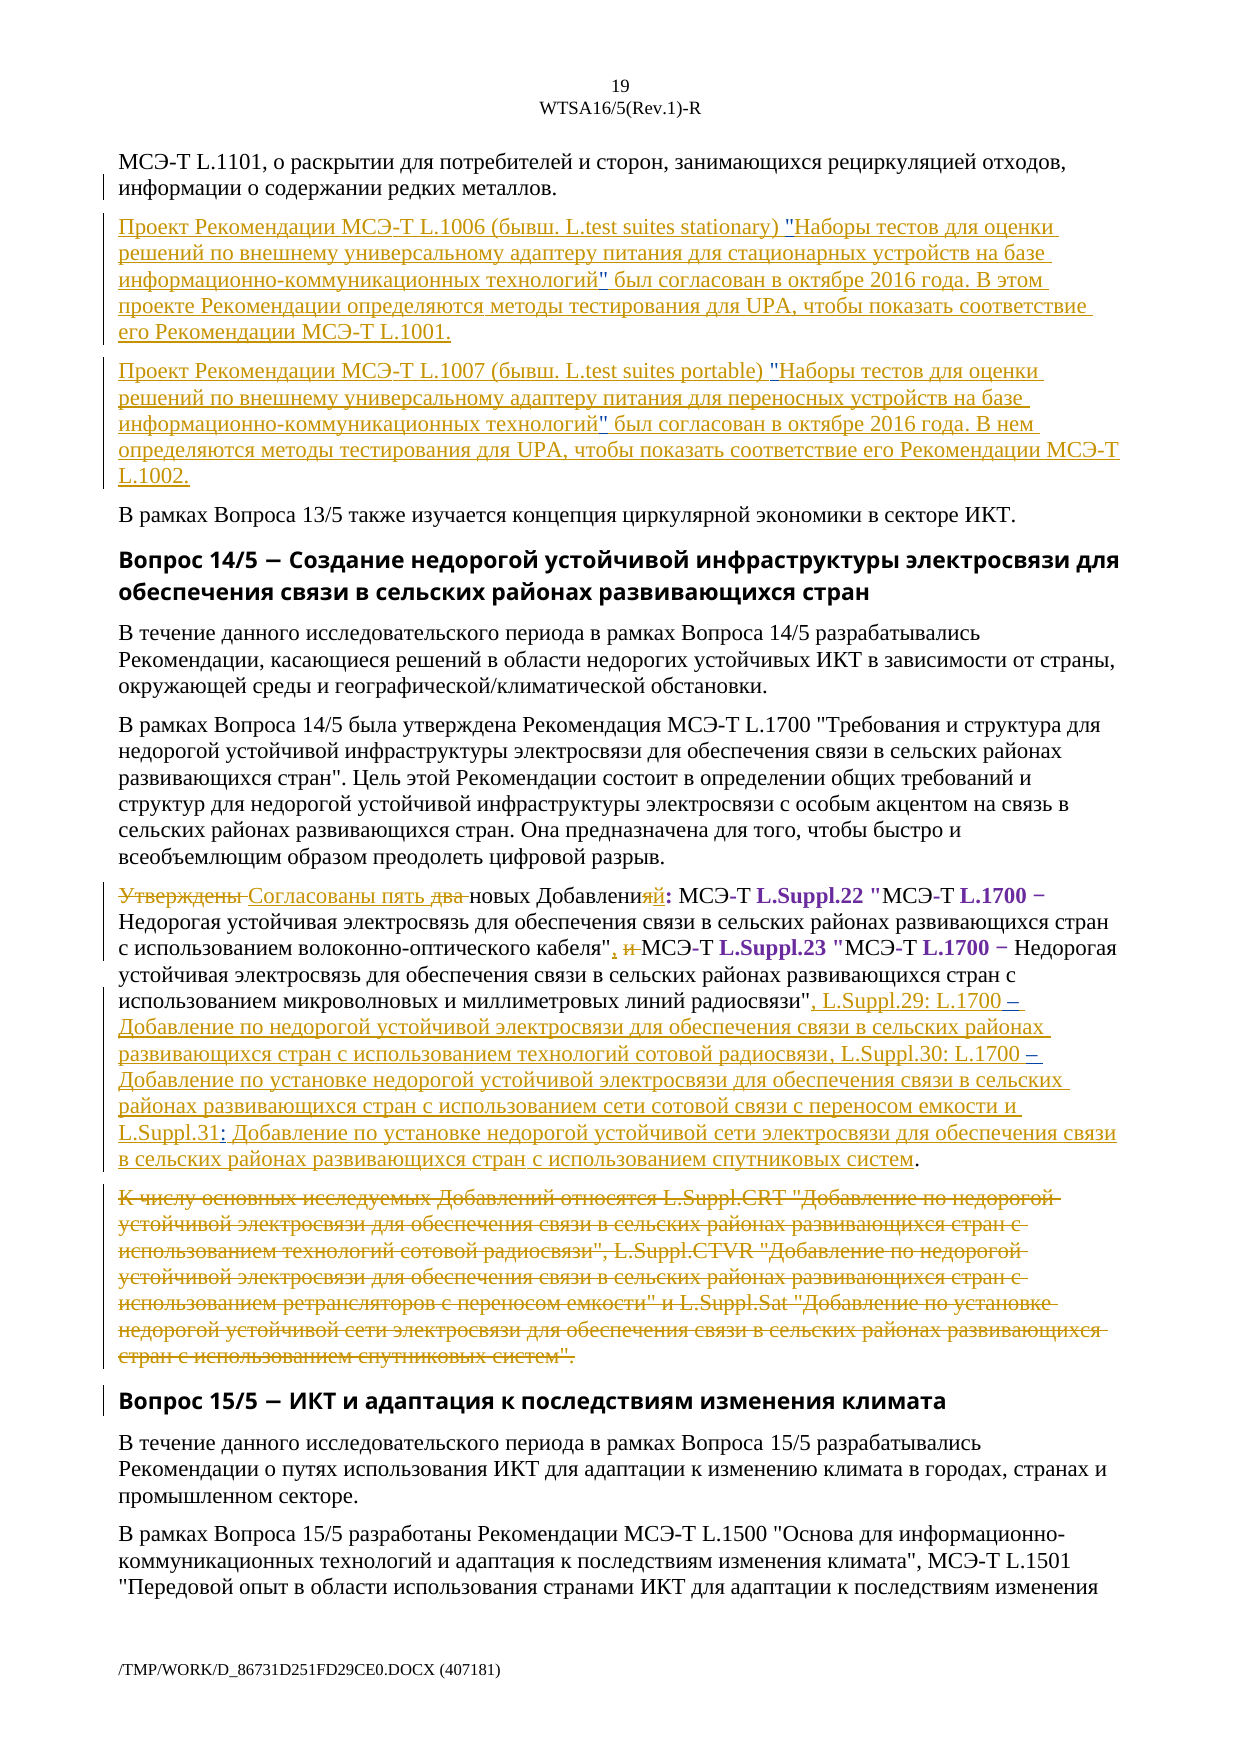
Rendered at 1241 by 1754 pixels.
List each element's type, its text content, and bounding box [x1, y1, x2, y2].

subtitle Вопрос 15/5 − ИКТ и адаптация к последствиям изменения климата [118, 1385, 1122, 1416]
subtitle Вопрос 14/5 − Создание недорогой устойчивой инфраструктуры электросвязи для обеспечения связи в сельских районах развивающихся стран [118, 544, 1122, 607]
text новых Добавлени: МСЭ-Т L.Suppl.22 "МСЭ-Т L.1700 − Недорогая устойчивая электросвязь для обеспечения связи в сельских районах развивающихся стран с использованием волоконно-оптического кабеля" МСЭ-Т L.Suppl.23 "МСЭ-Т L.1700 − Недорогая устойчивая электросвязь для обеспечения связи в сельских районах развивающихся стран с использованием микроволновых и миллиметровых линий радиосвязи". [118, 882, 1122, 1172]
text В рамках Вопроса 13/5 также изучается концепция циркулярной экономики в секторе ИКТ. [118, 501, 1122, 528]
text В рамках Вопроса 14/5 была утверждена Рекомендация МСЭ-Т L.1700 "Требования и структура для недорогой устойчивой инфраструктуры электросвязи для обеспечения связи в сельских районах развивающихся стран". Цель этой Рекомендации состоит в определении общих требований и структур для недорогой устойчивой инфраструктуры электросвязи с особым акцентом на связь в сельских районах развивающихся стран. Она предназначена для того, чтобы быстро и всеобъемлющим образом преодолеть цифровой разрыв. [118, 711, 1122, 869]
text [118, 148, 1122, 200]
text В течение данного исследовательского периода в рамках Вопроса 15/5 разрабатывались Рекомендации о путях использования ИКТ для адаптации к изменению климата в городах, странах и промышленном секторе. [118, 1429, 1122, 1508]
text В течение данного исследовательского периода в рамках Вопроса 14/5 разрабатывались Рекомендации, касающиеся решений в области недорогих устойчивых ИКТ в зависимости от страны, окружающей среды и географической/климатической обстановки. [118, 619, 1122, 698]
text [118, 1521, 1122, 1599]
